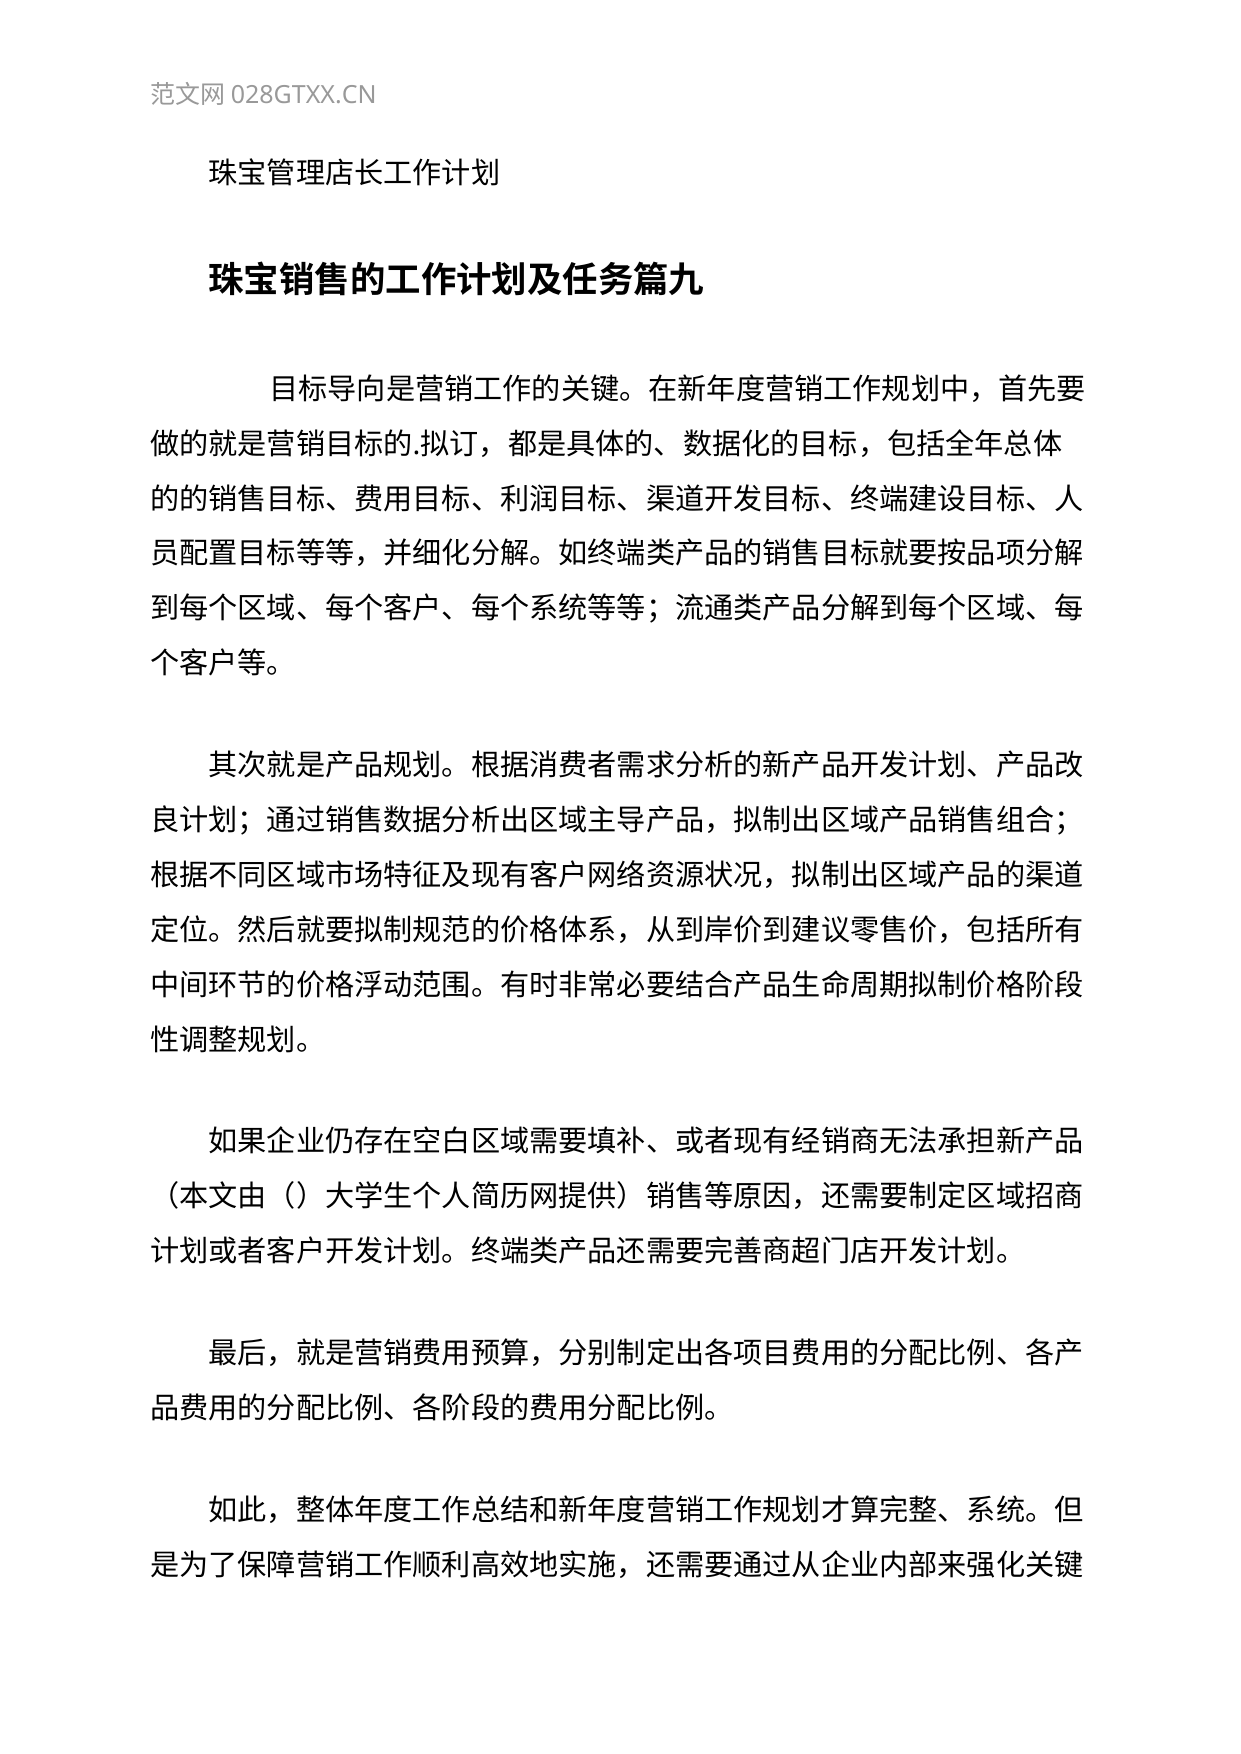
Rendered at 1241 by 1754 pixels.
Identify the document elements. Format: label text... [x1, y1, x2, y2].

text 如果企业仍存在空白区域需要填补、或者现有经销商无法承担新产品（本文由（）大学生个人简历网提供）销售等原因，还需要制定区域招商计划或者客户开发计划。终端类产品还需要完善商超门店开发计划。 [150, 1118, 1090, 1270]
text 目标导向是营销工作的关键。在新年度营销工作规划中，首先要做的就是营销目标的.拟订，都是具体的、数据化的目标，包括全年总体的的销售目标、费用目标、利润目标、渠道开发目标、终端建设目标、人员配置目标等等，并细化分解。如终端类产品的销售目标就要按品项分解到每个区域、每个客户、每个系统等等；流通类产品分解到每个区域、每个客户等。 [150, 365, 1090, 682]
text 最后，就是营销费用预算，分别制定出各项目费用的分配比例、各产品费用的分配比例、各阶段的费用分配比例。 [150, 1329, 1090, 1427]
text 其次就是产品规划。根据消费者需求分析的新产品开发计划、产品改良计划；通过销售数据分析出区域主导产品，拟制出区域产品销售组合；根据不同区域市场特征及现有客户网络资源状况，拟制出区域产品的渠道定位。然后就要拟制规范的价格体系，从到岸价到建议零售价，包括所有中间环节的价格浮动范围。有时非常必要结合产品生命周期拟制价格阶段性调整规划。 [150, 742, 1090, 1058]
text 珠宝销售的工作计划及任务篇九 [150, 252, 1090, 303]
text 珠宝管理店长工作计划 [150, 150, 1090, 192]
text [150, 1486, 1090, 1583]
